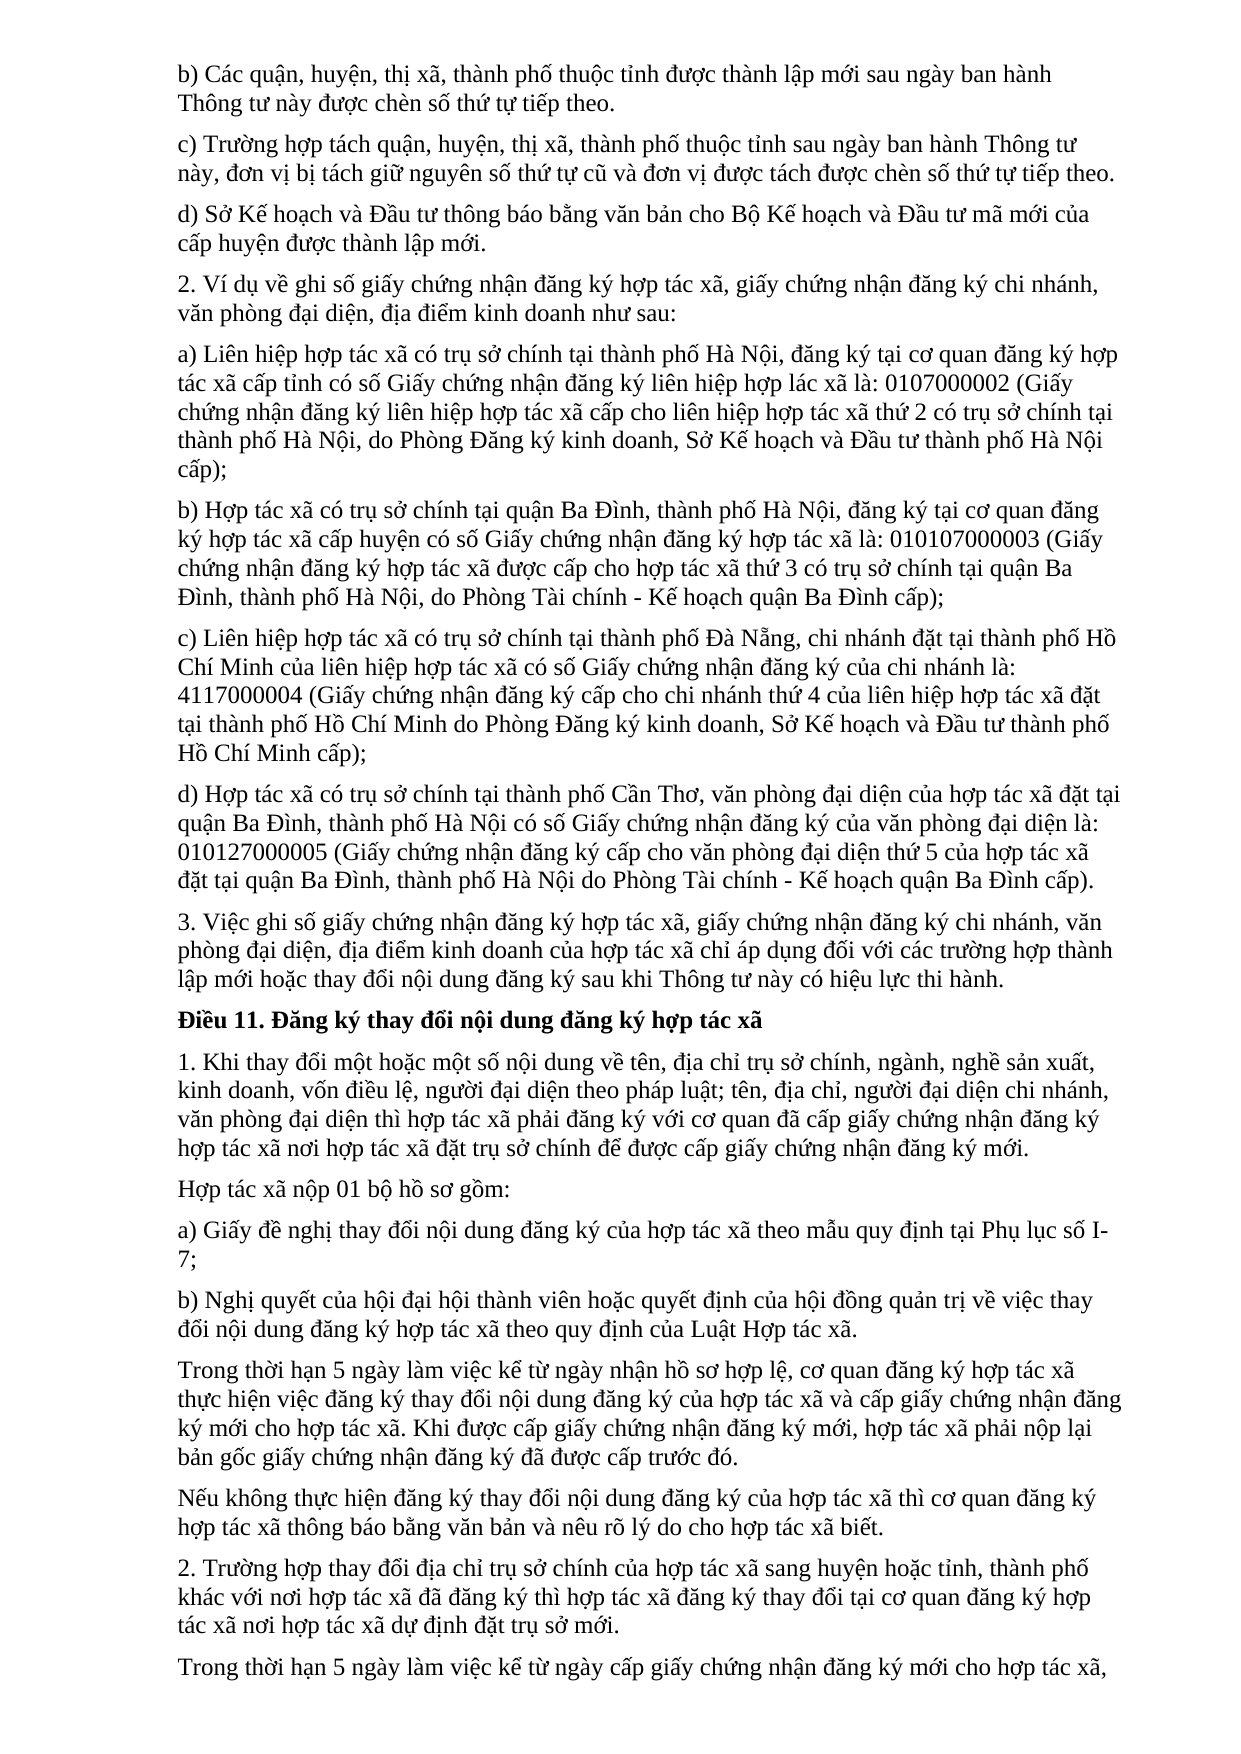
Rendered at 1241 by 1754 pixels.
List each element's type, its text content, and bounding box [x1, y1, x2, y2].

text Điều 11. Đăng ký thay đổi nội dung đăng ký hợp tác xã [177, 1005, 1122, 1034]
text 2. Ví dụ về ghi số giấy chứng nhận đăng ký hợp tác xã, giấy chứng nhận đăng ký chi nhánh, văn phòng đại diện, địa điểm kinh doanh như sau: [177, 269, 1122, 327]
text d) Hợp tác xã có trụ sở chính tại thành phố Cần Thơ, văn phòng đại diện của hợp tác xã đặt tại quận Ba Đình, thành phố Hà Nội có số Giấy chứng nhận đăng ký của văn phòng đại diện là: 010127000005 (Giấy chứng nhận đăng ký cấp cho văn phòng đại diện thứ 5 của hợp tác xã đặt tại quận Ba Đình, thành phố Hà Nội do Phòng Tài chính - Kế hoạch quận Ba Đình cấp). [177, 779, 1122, 894]
text c) Liên hiệp hợp tác xã có trụ sở chính tại thành phố Đà Nẵng, chi nhánh đặt tại thành phố Hồ Chí Minh của liên hiệp hợp tác xã có số Giấy chứng nhận đăng ký của chi nhánh là: 4117000004 (Giấy chứng nhận đăng ký cấp cho chi nhánh thứ 4 của liên hiệp hợp tác xã đặt tại thành phố Hồ Chí Minh do Phòng Đăng ký kinh doanh, Sở Kế hoạch và Đầu tư thành phố Hồ Chí Minh cấp); [177, 623, 1122, 767]
text b) Nghị quyết của hội đại hội thành viên hoặc quyết định của hội đồng quản trị về việc thay đổi nội dung đăng ký hợp tác xã theo quy định của Luật Hợp tác xã. [177, 1285, 1122, 1343]
text Trong thời hạn 5 ngày làm việc kể từ ngày nhận hồ sơ hợp lệ, cơ quan đăng ký hợp tác xã thực hiện việc đăng ký thay đổi nội dung đăng ký của hợp tác xã và cấp giấy chứng nhận đăng ký mới cho hợp tác xã. Khi được cấp giấy chứng nhận đăng ký mới, hợp tác xã phải nộp lại bản gốc giấy chứng nhận đăng ký đã được cấp trước đó. [177, 1355, 1122, 1470]
text c) Trường hợp tách quận, huyện, thị xã, thành phố thuộc tỉnh sau ngày ban hành Thông tư này, đơn vị bị tách giữ nguyên số thứ tự cũ và đơn vị được tách được chèn số thứ tự tiếp theo. [177, 129, 1122, 187]
text d) Sở Kế hoạch và Đầu tư thông báo bằng văn bản cho Bộ Kế hoạch và Đầu tư mã mới của cấp huyện được thành lập mới. [177, 199, 1122, 257]
text 3. Việc ghi số giấy chứng nhận đăng ký hợp tác xã, giấy chứng nhận đăng ký chi nhánh, văn phòng đại diện, địa điểm kinh doanh của hợp tác xã chỉ áp dụng đối với các trường hợp thành lập mới hoặc thay đổi nội dung đăng ký sau khi Thông tư này có hiệu lực thi hành. [177, 907, 1122, 993]
text b) Hợp tác xã có trụ sở chính tại quận Ba Đình, thành phố Hà Nội, đăng ký tại cơ quan đăng ký hợp tác xã cấp huyện có số Giấy chứng nhận đăng ký hợp tác xã là: 010107000003 (Giấy chứng nhận đăng ký hợp tác xã được cấp cho hợp tác xã thứ 3 có trụ sở chính tại quận Ba Đình, thành phố Hà Nội, do Phòng Tài chính - Kế hoạch quận Ba Đình cấp); [177, 495, 1122, 610]
text Nếu không thực hiện đăng ký thay đổi nội dung đăng ký của hợp tác xã thì cơ quan đăng ký hợp tác xã thông báo bằng văn bản và nêu rõ lý do cho hợp tác xã biết. [177, 1483, 1122, 1540]
text 1. Khi thay đổi một hoặc một số nội dung về tên, địa chỉ trụ sở chính, ngành, nghề sản xuất, kinh doanh, vốn điều lệ, người đại diện theo pháp luật; tên, địa chỉ, người đại diện chi nhánh, văn phòng đại diện thì hợp tác xã phải đăng ký với cơ quan đã cấp giấy chứng nhận đăng ký hợp tác xã nơi hợp tác xã đặt trụ sở chính để được cấp giấy chứng nhận đăng ký mới. [177, 1047, 1122, 1162]
text 2. Trường hợp thay đổi địa chỉ trụ sở chính của hợp tác xã sang huyện hoặc tỉnh, thành phố khác với nơi hợp tác xã đã đăng ký thì hợp tác xã đăng ký thay đổi tại cơ quan đăng ký hợp tác xã nơi hợp tác xã dự định đặt trụ sở mới. [177, 1553, 1122, 1639]
text a) Giấy đề nghị thay đổi nội dung đăng ký của hợp tác xã theo mẫu quy định tại Phụ lục số I-7; [177, 1215, 1122, 1273]
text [177, 1652, 1122, 1680]
text b) Các quận, huyện, thị xã, thành phố thuộc tỉnh được thành lập mới sau ngày ban hành Thông tư này được chèn số thứ tự tiếp theo. [177, 59, 1122, 117]
text a) Liên hiệp hợp tác xã có trụ sở chính tại thành phố Hà Nội, đăng ký tại cơ quan đăng ký hợp tác xã cấp tỉnh có số Giấy chứng nhận đăng ký liên hiệp hợp lác xã là: 0107000002 (Giấy chứng nhận đăng ký liên hiệp hợp tác xã cấp cho liên hiệp hợp tác xã thứ 2 có trụ sở chính tại thành phố Hà Nội, do Phòng Đăng ký kinh doanh, Sở Kế hoạch và Đầu tư thành phố Hà Nội cấp); [177, 339, 1122, 483]
text Hợp tác xã nộp 01 bộ hồ sơ gồm: [177, 1174, 1122, 1203]
